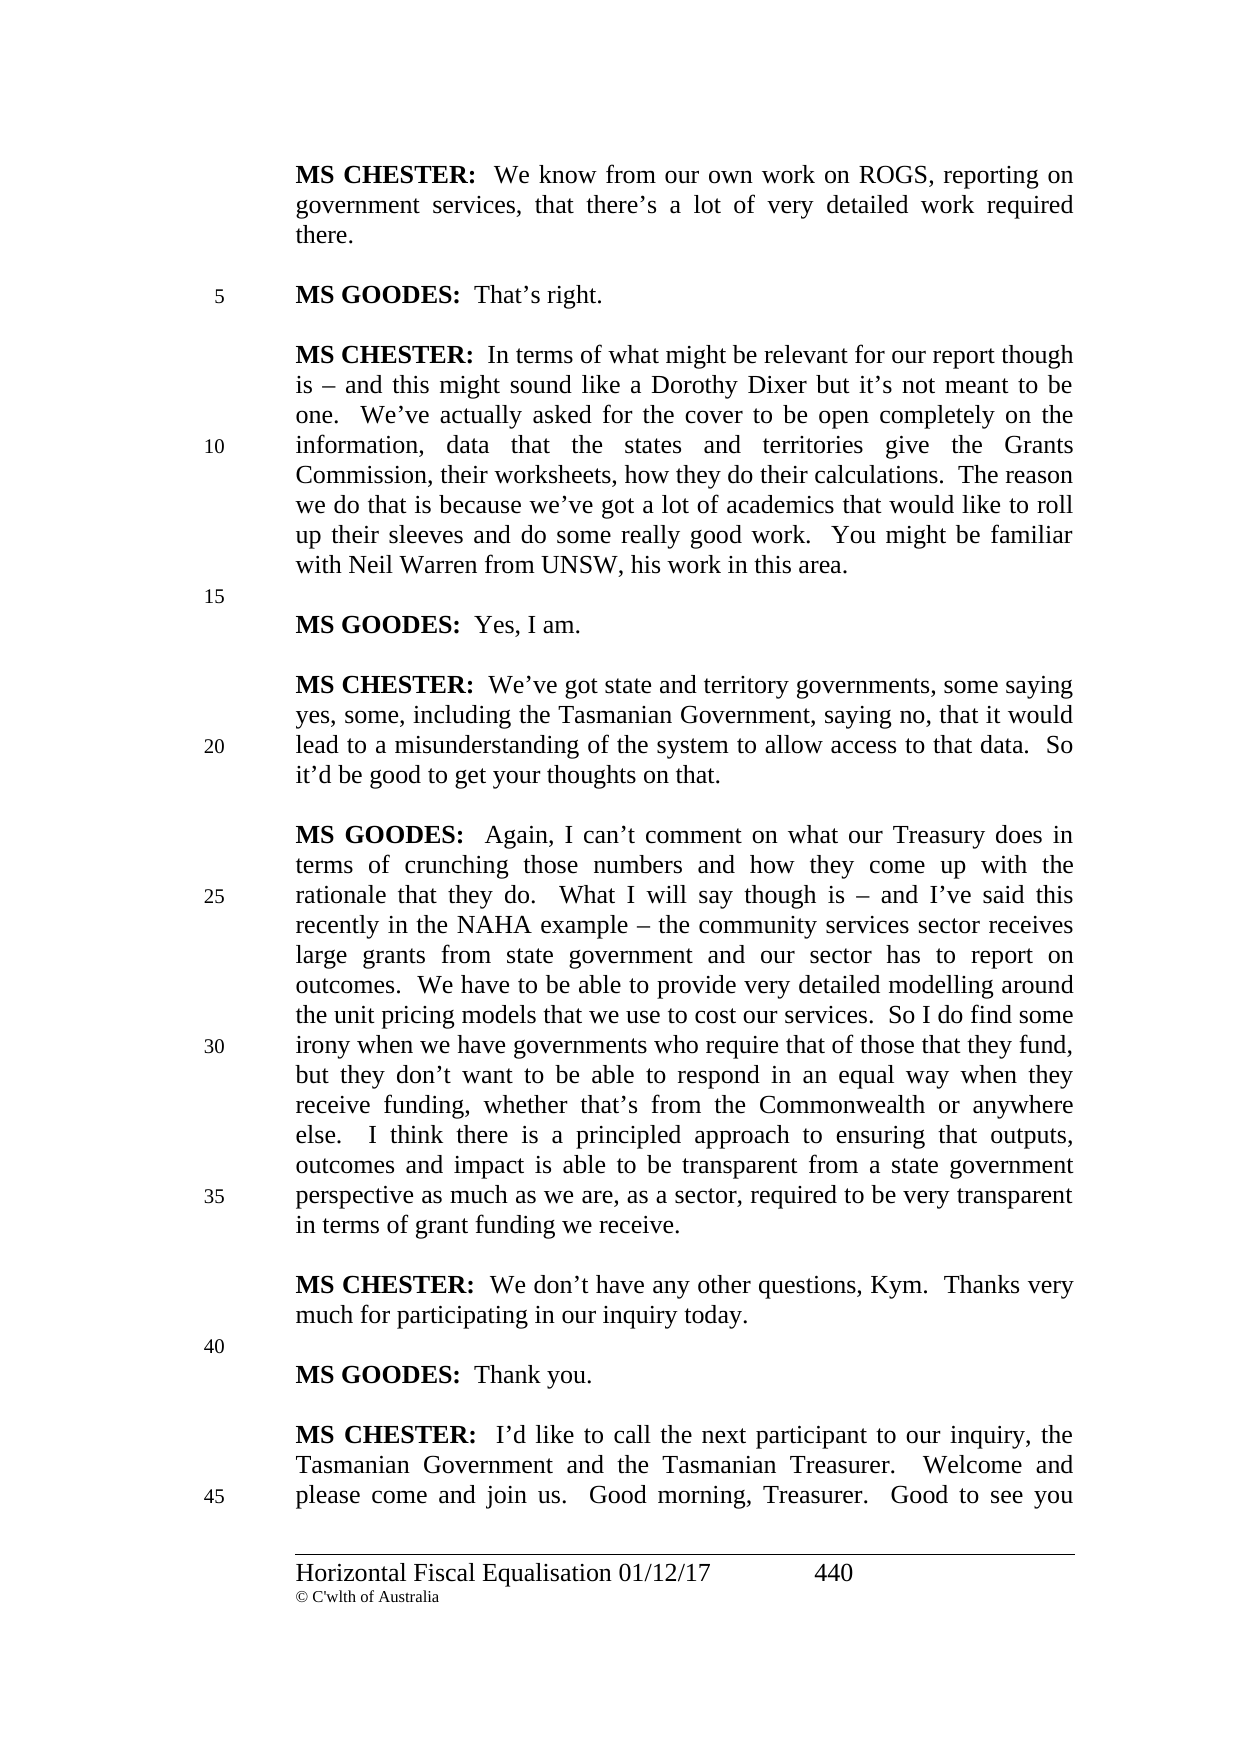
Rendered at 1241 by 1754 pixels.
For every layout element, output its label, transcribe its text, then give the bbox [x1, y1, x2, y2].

text MS GOODES: Thank you. [295, 1359, 1075, 1389]
text MS GOODES: Yes, I am. [295, 609, 1075, 639]
text MS CHESTER: We know from our own work on ROGS, reporting on government services, that there’s a lot of very detailed work required there. [295, 159, 1075, 249]
text MS CHESTER: We’ve got state and territory governments, some saying yes, some, including the Tasmanian Government, saying no, that it would lead to a misunderstanding of the system to allow access to that data. So it’d be good to get your thoughts on that. [295, 669, 1075, 789]
text MS CHESTER: We don’t have any other questions, Kym. Thanks very much for participating in our inquiry today. [295, 1269, 1075, 1329]
text MS CHESTER: In terms of what might be relevant for our report though is – and this might sound like a Dorothy Dixer but it’s not meant to be one. We’ve actually asked for the cover to be open completely on the information, data that the states and territories give the Grants Commission, their worksheets, how they do their calculations. The reason we do that is because we’ve got a lot of academics that would like to roll up their sleeves and do some really good work. You might be familiar with Neil Warren from UNSW, his work in this area. [295, 339, 1075, 579]
text MS GOODES: That’s right. [295, 279, 1075, 309]
text MS GOODES: Again, I can’t comment on what our Treasury does in terms of crunching those numbers and how they come up with the rationale that they do. What I will say though is – and I’ve said this recently in the NAHA example – the community services sector receives large grants from state government and our sector has to report on outcomes. We have to be able to provide very detailed modelling around the unit pricing models that we use to cost our services. So I do find some irony when we have governments who require that of those that they fund, but they don’t want to be able to respond in an equal way when they receive funding, whether that’s from the Commonwealth or anywhere else. I think there is a principled approach to ensuring that outputs, outcomes and impact is able to be transparent from a state government perspective as much as we are, as a sector, required to be very transparent in terms of grant funding we receive. [295, 819, 1075, 1239]
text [295, 1419, 1075, 1509]
